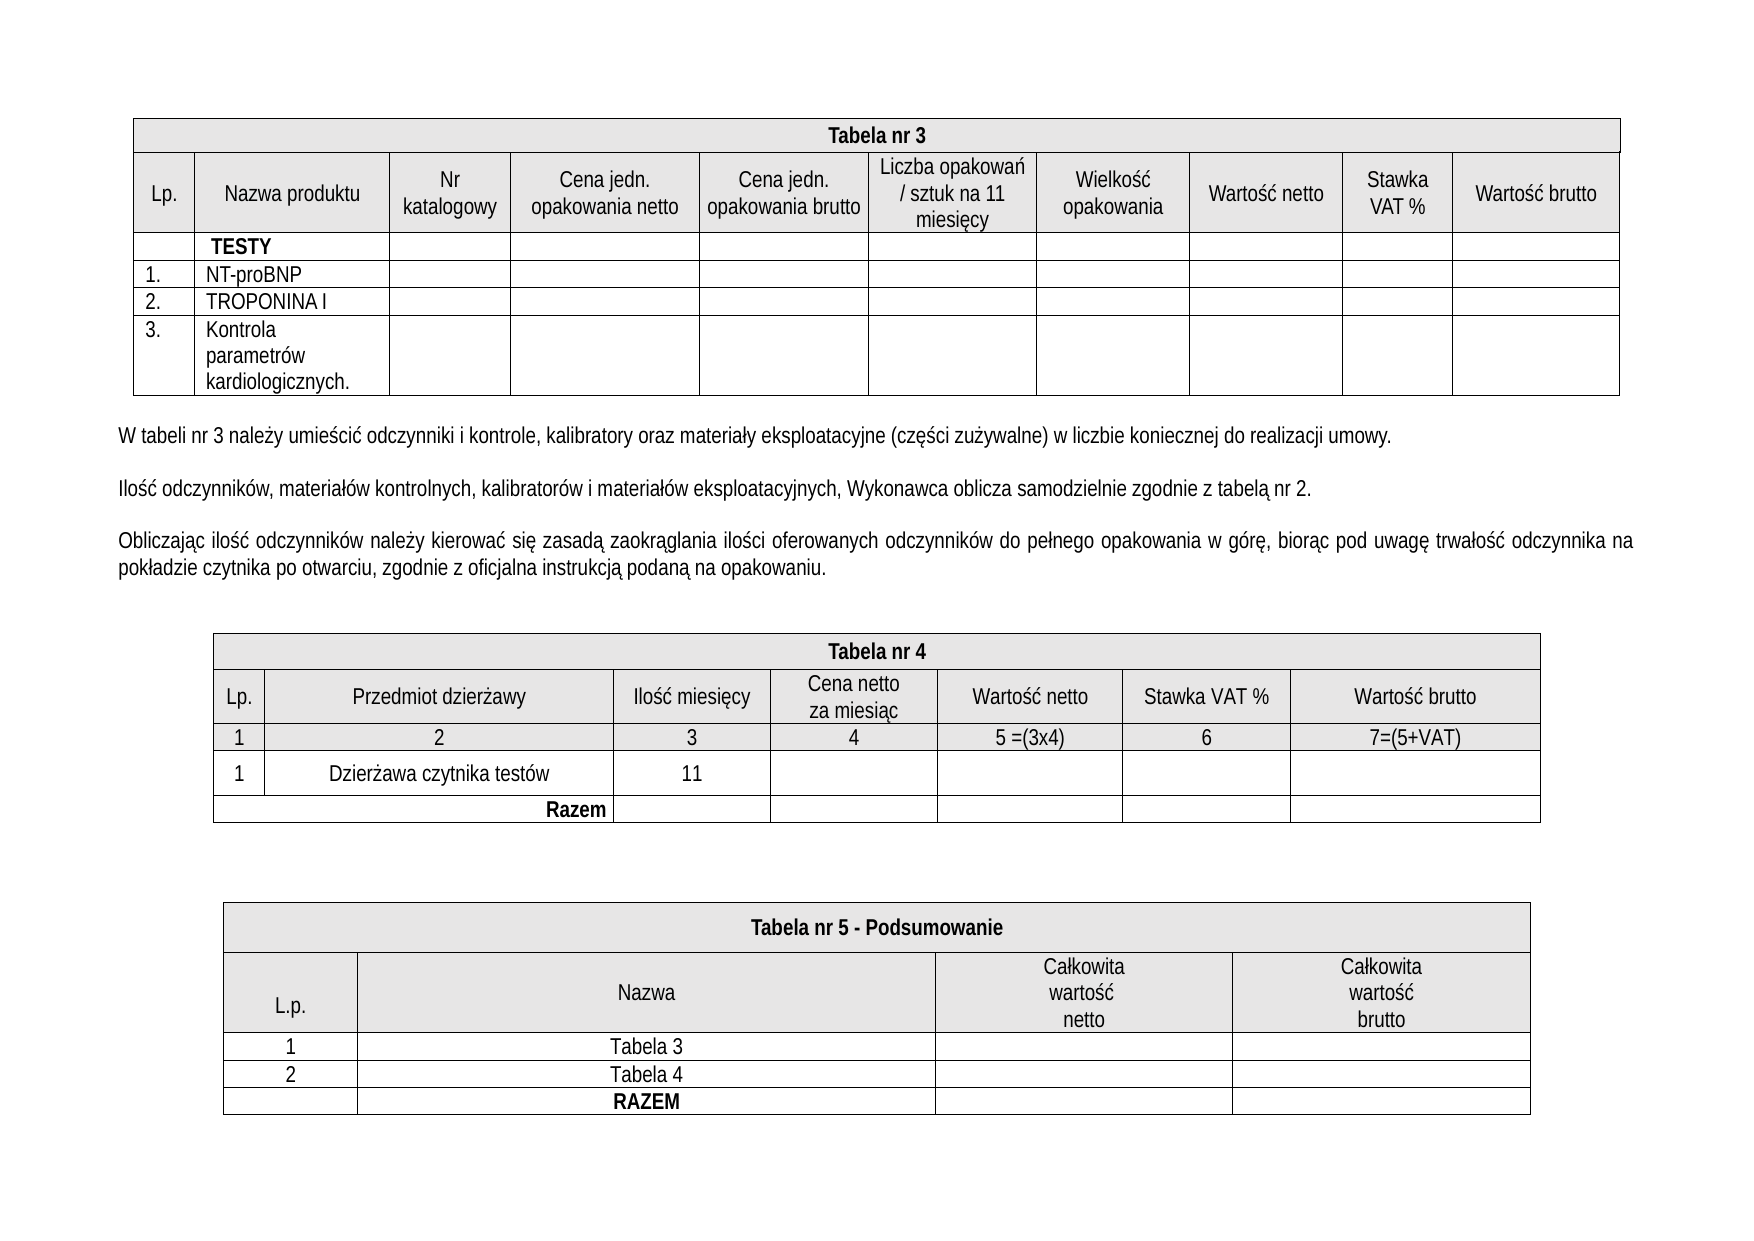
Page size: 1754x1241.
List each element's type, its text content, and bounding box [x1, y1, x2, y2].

table_cell [1190, 288, 1342, 314]
table_cell 2 [265, 724, 613, 750]
table_cell [1233, 1088, 1530, 1114]
table_cell 1 [224, 1033, 357, 1059]
table_cell [700, 288, 868, 314]
table_cell [936, 1088, 1232, 1114]
table_cell [1343, 288, 1452, 314]
text Obliczając ilość odczynników należy kierować się zasadą zaokrąglania ilości oferowanych odczynników do pełnego opakowania w górę, biorąc pod uwagę trwałość odczynnika na pokładzie czytnika po otwarciu, zgodnie z oficjalna instrukcją podaną na opakowaniu. [118, 527, 1636, 580]
table_cell 3. [134, 316, 194, 394]
table_cell Lp. [214, 670, 264, 723]
table_cell Wartość netto [938, 670, 1122, 723]
table_cell [936, 1033, 1232, 1059]
table_cell Dzierżawa czytnika testów [265, 751, 613, 794]
table_cell [700, 233, 868, 260]
table_cell Stawka VAT % [1123, 670, 1290, 723]
table_cell Wartość brutto [1291, 670, 1540, 723]
table_cell [1453, 316, 1619, 394]
table_cell 1. [134, 261, 194, 287]
table_cell [1190, 261, 1342, 287]
table_cell [1453, 233, 1619, 260]
table_cell Tabela 4 [358, 1061, 935, 1087]
table_cell [1123, 796, 1290, 822]
table_cell Kontrola parametrów kardiologicznych. [195, 316, 389, 394]
table_cell Tabela 3 [358, 1033, 935, 1059]
table_cell Nazwa produktu [195, 153, 389, 232]
table_cell [1123, 751, 1290, 794]
table_cell Cena jedn. opakowania brutto [700, 153, 868, 232]
table_cell 2. [134, 288, 194, 314]
table_header Tabela nr 3 [134, 119, 1620, 152]
table_cell [1190, 233, 1342, 260]
table_cell RAZEM [358, 1088, 935, 1114]
table_cell Całkowita wartość netto [936, 953, 1232, 1032]
table_cell [390, 288, 510, 314]
table_cell [1037, 261, 1189, 287]
table_cell [511, 261, 699, 287]
table_cell 2 [224, 1061, 357, 1087]
text Ilość odczynników, materiałów kontrolnych, kalibratorów i materiałów eksploatacyjnych, Wykonawca oblicza samodzielnie zgodnie z tabelą nr 2. [118, 475, 1636, 501]
table_cell [134, 233, 194, 260]
table_cell [1190, 316, 1342, 394]
table_cell 7=(5+VAT) [1291, 724, 1540, 750]
table_cell [771, 751, 937, 794]
table_cell Wielkość opakowania [1037, 153, 1189, 232]
table_cell Przedmiot dzierżawy [265, 670, 613, 723]
table_cell [614, 796, 770, 822]
table_cell [1291, 751, 1540, 794]
table_cell Liczba opakowań / sztuk na 11 miesięcy [869, 153, 1036, 232]
table_cell 1 [214, 751, 264, 794]
table_cell Wartość netto [1190, 153, 1342, 232]
table_cell [700, 261, 868, 287]
table_cell [390, 316, 510, 394]
table_cell TROPONINA I [195, 288, 389, 314]
table_cell [1343, 316, 1452, 394]
table_cell [1453, 288, 1619, 314]
table_cell 6 [1123, 724, 1290, 750]
table_cell 5 =(3x4) [938, 724, 1122, 750]
table_cell [1037, 316, 1189, 394]
table_cell [771, 796, 937, 822]
table_cell [938, 796, 1122, 822]
table_cell [511, 316, 699, 394]
table_cell Ilość miesięcy [614, 670, 770, 723]
table_cell 4 [771, 724, 937, 750]
table_cell Nazwa [358, 953, 935, 1032]
table_cell Całkowita wartość brutto [1233, 953, 1530, 1032]
text W tabeli nr 3 należy umieścić odczynniki i kontrole, kalibratory oraz materiały eksploatacyjne (części zużywalne) w liczbie koniecznej do realizacji umowy. [118, 422, 1636, 448]
table_cell 1 [214, 724, 264, 750]
table_cell [869, 233, 1036, 260]
table_cell [869, 288, 1036, 314]
table_cell [869, 261, 1036, 287]
table_cell Cena netto za miesiąc [771, 670, 937, 723]
table_cell [511, 233, 699, 260]
table_cell [936, 1061, 1232, 1087]
table_cell [1233, 1033, 1530, 1059]
table_cell [700, 316, 868, 394]
table_cell Cena jedn. opakowania netto [511, 153, 699, 232]
table_cell [224, 1088, 357, 1114]
table_cell [1343, 233, 1452, 260]
table_cell [390, 233, 510, 260]
table_cell Nr katalogowy [390, 153, 510, 232]
table_cell [1343, 261, 1452, 287]
table_cell 3 [614, 724, 770, 750]
table_cell [1037, 288, 1189, 314]
table_cell 11 [614, 751, 770, 794]
table_cell Stawka VAT % [1343, 153, 1452, 232]
table_cell Razem [214, 796, 613, 822]
table_cell [1037, 233, 1189, 260]
table_cell TESTY [195, 233, 389, 260]
table_cell [390, 261, 510, 287]
table_cell [869, 316, 1036, 394]
table_header Tabela nr 5 - Podsumowanie [224, 903, 1530, 952]
table_cell [1233, 1061, 1530, 1087]
table_cell NT-proBNP [195, 261, 389, 287]
table_cell [938, 751, 1122, 794]
table_cell [511, 288, 699, 314]
table_cell Lp. [134, 153, 194, 232]
table_cell Wartość brutto [1453, 153, 1619, 232]
table_cell [1291, 796, 1540, 822]
table_cell L.p. [224, 953, 357, 1032]
table_header Tabela nr 4 [214, 634, 1540, 669]
table_cell [1453, 261, 1619, 287]
